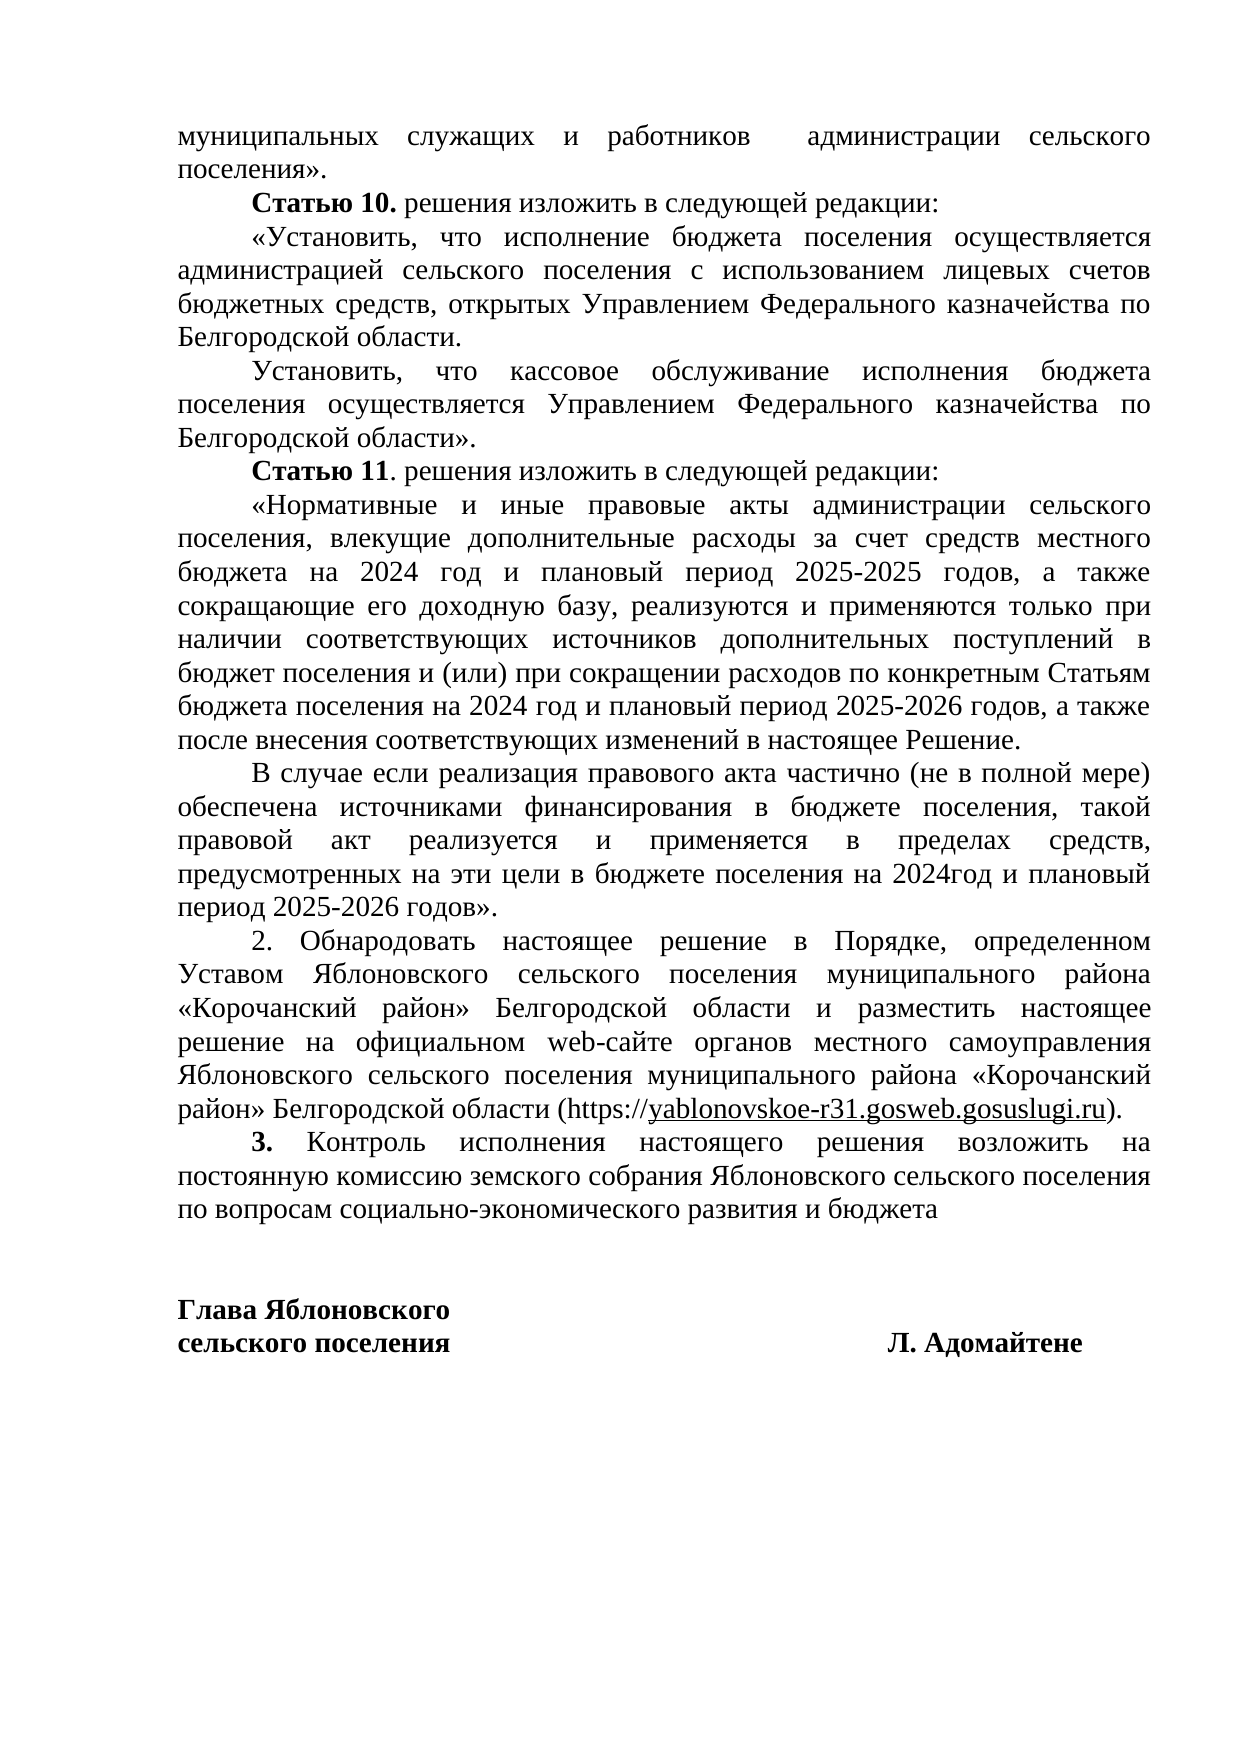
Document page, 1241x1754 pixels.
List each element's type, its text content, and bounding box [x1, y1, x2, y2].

text сельского поселения Л. Адомайтене [177, 1326, 1152, 1359]
text «Установить, что исполнение бюджета поселения осуществляется администрацией сельского поселения с использованием лицевых счетов бюджетных средств, открытых Управлением Федерального казначейства по Белгородской области. [177, 219, 1152, 353]
text Установить, что кассовое обслуживание исполнения бюджета поселения осуществляется Управлением Федерального казначейства по Белгородской области». [177, 353, 1152, 453]
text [177, 118, 1152, 185]
text Статью 10. решения изложить в следующей редакции: [177, 185, 1152, 219]
text «Нормативные и иные правовые акты администрации сельского поселения, влекущие дополнительные расходы за счет средств местного бюджета на 2024 год и плановый период 2025-2025 годов, а также сокращающие его доходную базу, реализуются и применяются только при наличии соответствующих источников дополнительных поступлений в бюджет поселения и (или) при сокращении расходов по конкретным Статьям бюджета поселения на 2024 год и плановый период 2025-2026 годов, а также после внесения соответствующих изменений в настоящее Решение. [177, 487, 1152, 755]
text Статью 11. решения изложить в следующей редакции: [177, 453, 1152, 487]
text 2. Обнародовать настоящее решение в Порядке, определенном Уставом Яблоновского сельского поселения муниципального района «Корочанский район» Белгородской области и разместить настоящее решение на официальном web-сайте органов местного самоуправления Яблоновского сельского поселения муниципального района «Корочанский район» Белгородской области (https://yablonovskoe-r31.gosweb.gosuslugi.ru). [177, 923, 1152, 1124]
text В случае если реализация правового акта частично (не в полной мере) обеспечена источниками финансирования в бюджете поселения, такой правовой акт реализуется и применяется в пределах средств, предусмотренных на эти цели в бюджете поселения на 2024год и плановый период 2025-2026 годов». [177, 755, 1152, 923]
text Глава Яблоновского [177, 1292, 1152, 1326]
text 3. Контроль исполнения настоящего решения возложить на постоянную комиссию земского собрания Яблоновского сельского поселения по вопросам социально-экономического развития и бюджета [177, 1124, 1152, 1225]
